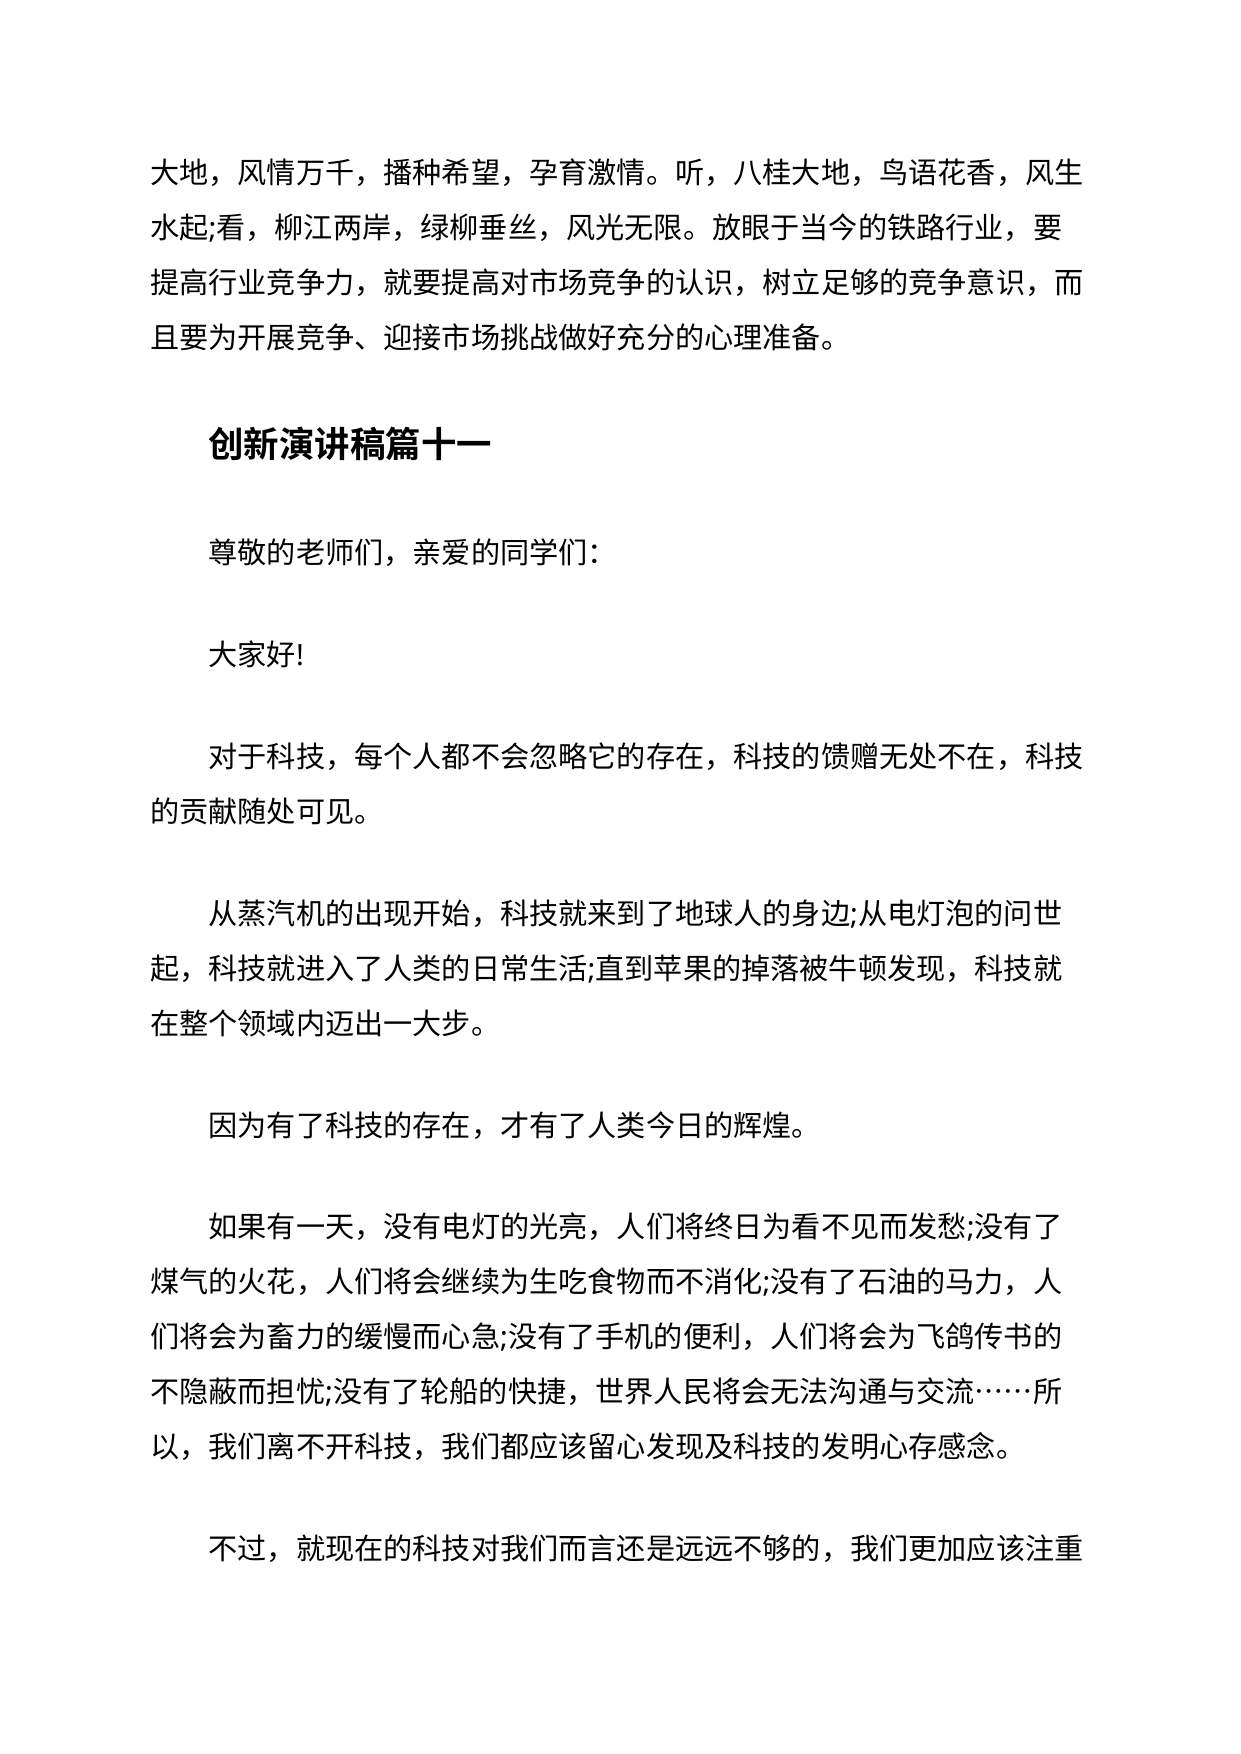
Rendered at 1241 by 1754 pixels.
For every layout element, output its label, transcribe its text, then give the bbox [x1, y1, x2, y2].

text 如果有一天，没有电灯的光亮，人们将终日为看不见而发愁;没有了煤气的火花，人们将会继续为生吃食物而不消化;没有了石油的马力，人们将会为畜力的缓慢而心急;没有了手机的便利，人们将会为飞鸽传书的不隐蔽而担忧;没有了轮船的快捷，世界人民将会无法沟通与交流……所以，我们离不开科技，我们都应该留心发现及科技的发明心存感念。 [150, 1204, 1090, 1466]
text 从蒸汽机的出现开始，科技就来到了地球人的身边;从电灯泡的问世起，科技就进入了人类的日常生活;直到苹果的掉落被牛顿发现，科技就在整个领域内迈出一大步。 [150, 890, 1090, 1043]
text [150, 1526, 1090, 1568]
text 对于科技，每个人都不会忽略它的存在，科技的馈赠无处不在，科技的贡献随处可见。 [150, 734, 1090, 831]
text 尊敬的老师们，亲爱的同学们： [150, 530, 1090, 572]
text 创新演讲稿篇十一 [150, 417, 1090, 468]
text 因为有了科技的存在，才有了人类今日的辉煌。 [150, 1102, 1090, 1144]
text 大家好! [150, 632, 1090, 674]
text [150, 150, 1090, 357]
